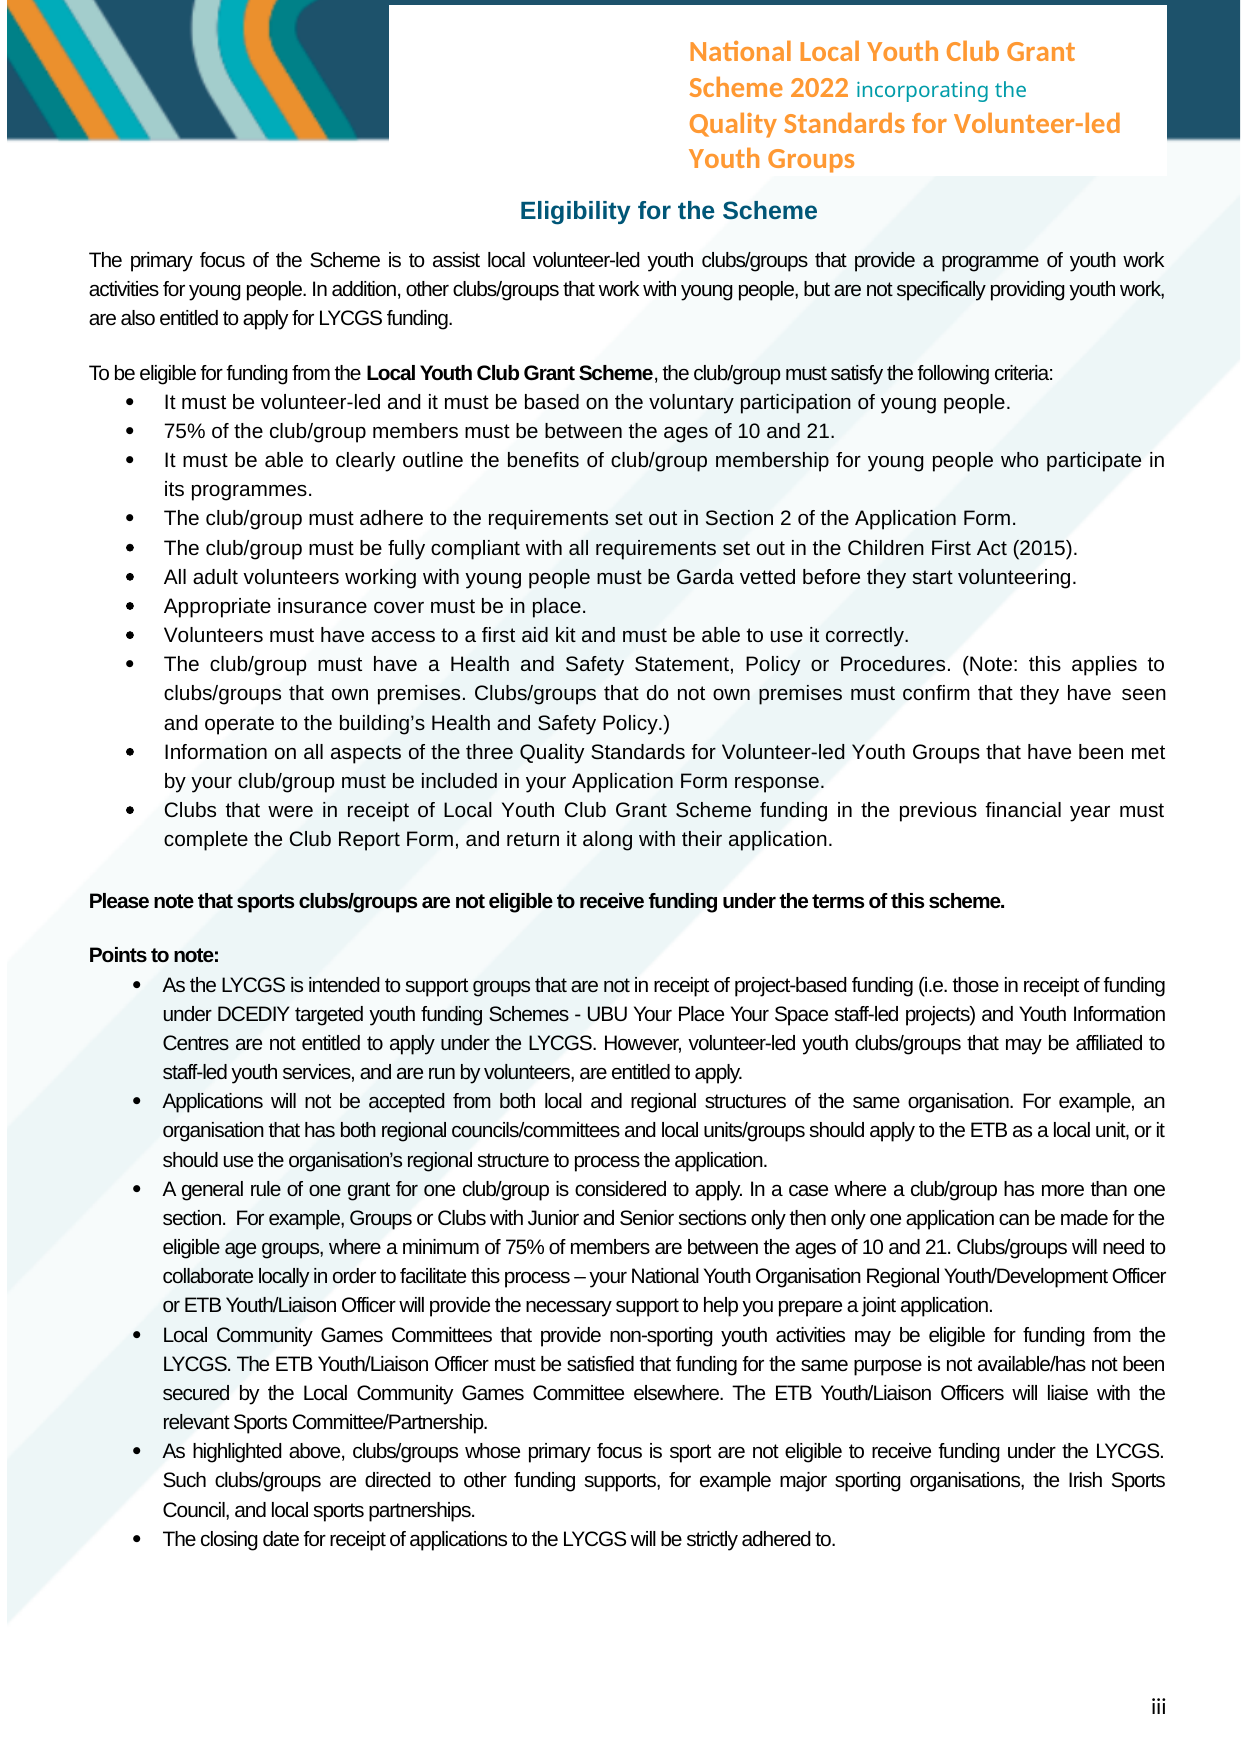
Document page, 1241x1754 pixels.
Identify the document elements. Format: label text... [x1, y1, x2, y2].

list Volunteers must have access to a first aid kit and must be able to use it correctly. [126, 619, 1167, 648]
list Information on all aspects of the three Quality Standards for Volunteer-led Youth Groups that have been met by your club/group must be included in your Application Form response. [126, 736, 1167, 794]
list It must be volunteer-led and it must be based on the voluntary participation of young people. [126, 386, 1167, 415]
picture [7, 0, 1241, 1735]
list Local Community Games Committees that provide non-sporting youth activities may be eligible for funding from the LYCGS. The ETB Youth/Liaison Officer must be satisfied that funding for the same purpose is not available/has not been secured by the Local Community Games Committee elsewhere. The ETB Youth/Liaison Officers will liaise with the relevant Sports Committee/Partnership. [133, 1319, 1167, 1435]
text Points to note: [89, 939, 1167, 969]
list All adult volunteers working with young people must be Garda vetted before they start volunteering. [126, 561, 1167, 590]
list Clubs that were in receipt of Local Youth Club Grant Scheme funding in the previous financial year must complete the Club Report Form, and return it along with their application. [126, 794, 1167, 852]
text The primary focus of the Scheme is to assist local volunteer-led youth clubs/groups that provide a programme of youth work activities for young people. In addition, other clubs/groups that work with young people, but are not specifically providing youth work, are also entitled to apply for LYCGS funding. [89, 244, 1167, 332]
list The club/group must be fully compliant with all requirements set out in the Children First Act (2015). [126, 532, 1167, 561]
list It must be able to clearly outline the benefits of club/group membership for young people who participate in its programmes. [126, 444, 1167, 502]
list The closing date for receipt of applications to the LYCGS will be strictly adhered to. [133, 1523, 1167, 1552]
list 75% of the club/group members must be between the ages of 10 and 21. [126, 415, 1167, 444]
list The club/group must adhere to the requirements set out in Section 2 of the Application Form. [126, 502, 1167, 532]
text To be eligible for funding from the Local Youth Club Grant Scheme, the club/group must satisfy the following criteria: [89, 357, 1167, 386]
text Please note that sports clubs/groups are not eligible to receive funding under the terms of this scheme. [89, 885, 1167, 914]
list As the LYCGS is intended to support groups that are not in receipt of project-based funding (i.e. those in receipt of funding under DCEDIY targeted youth funding Schemes - UBU Your Place Your Space staff-led projects) and Youth Information Centres are not entitled to apply under the LYCGS. However, volunteer-led youth clubs/groups that may be affiliated to staff-led youth services, and are run by volunteers, are entitled to apply. [133, 969, 1167, 1085]
text Eligibility for the Scheme [171, 196, 1167, 225]
list A general rule of one grant for one club/group is considered to apply. In a case where a club/group has more than one section. For example, Groups or Clubs with Junior and Senior sections only then only one application can be made for the eligible age groups, where a minimum of 75% of members are between the ages of 10 and 21. Clubs/groups will need to collaborate locally in order to facilitate this process – your National Youth Organisation Regional Youth/Development Officer or ETB Youth/Liaison Officer will provide the necessary support to help you prepare a joint application. [133, 1173, 1167, 1319]
list As highlighted above, clubs/groups whose primary focus is sport are not eligible to receive funding under the LYCGS. Such clubs/groups are directed to other funding supports, for example major sporting organisations, the Irish Sports Council, and local sports partnerships. [133, 1435, 1167, 1523]
list The club/group must have a Health and Safety Statement, Policy or Procedures. (Note: this applies to clubs/groups that own premises. Clubs/groups that do not own premises must confirm that they have seen and operate to the building’s Health and Safety Policy.) [126, 648, 1167, 736]
list Appropriate insurance cover must be in place. [126, 590, 1167, 619]
list Applications will not be accepted from both local and regional structures of the same organisation. For example, an organisation that has both regional councils/committees and local units/groups should apply to the ETB as a local unit, or it should use the organisation’s regional structure to process the application. [133, 1085, 1167, 1173]
